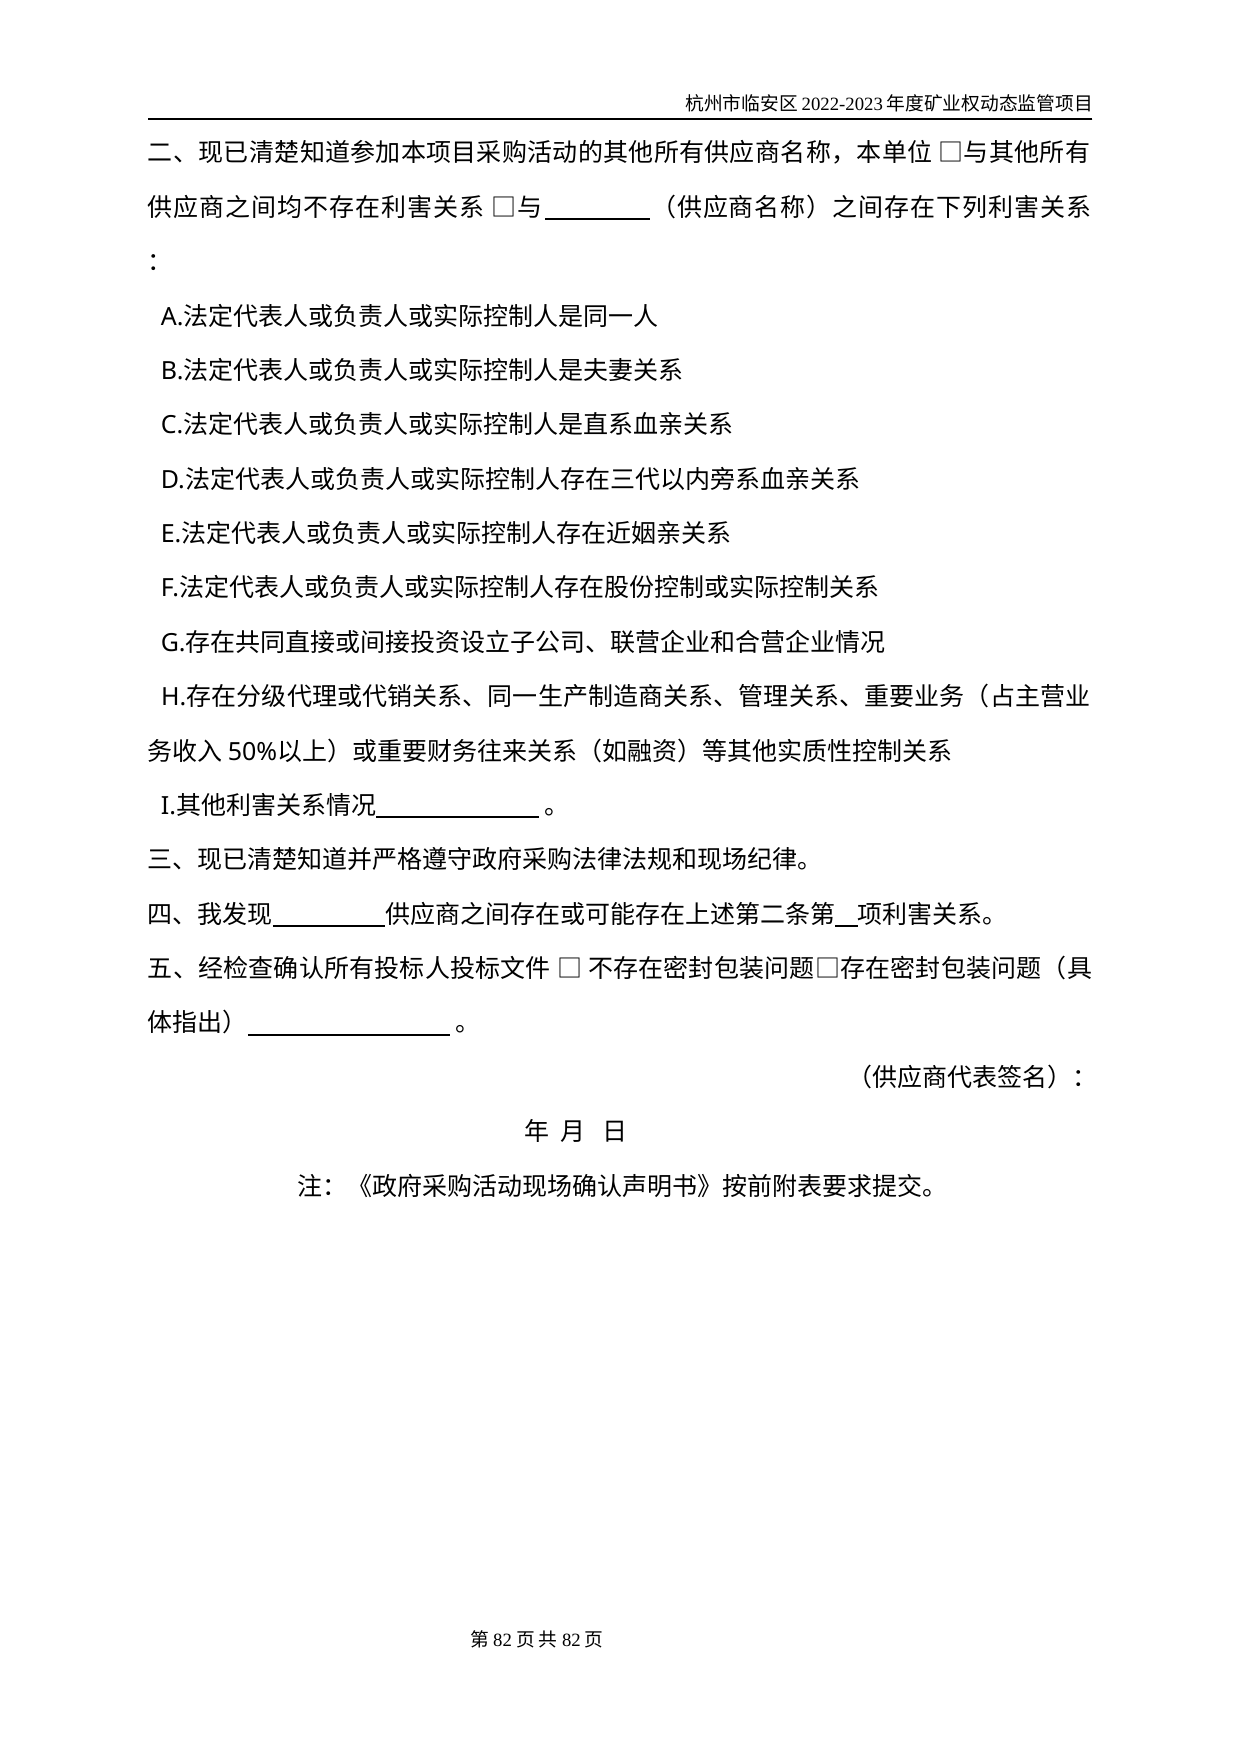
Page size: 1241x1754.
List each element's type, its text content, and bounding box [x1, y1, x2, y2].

text D.法定代表人或负责人或实际控制人存在三代以内旁系血亲关系 [148, 459, 1092, 495]
text 注：《政府采购活动现场确认声明书》按前附表要求提交。 [148, 1166, 1092, 1202]
text B.法定代表人或负责人或实际控制人是夫妻关系 [148, 350, 1092, 387]
text H.存在分级代理或代销关系、同一生产制造商关系、管理关系、重要业务（占主营业务收入50%以上）或重要财务往来关系（如融资）等其他实质性控制关系 [148, 677, 1092, 767]
text A.法定代表人或负责人或实际控制人是同一人 [148, 296, 1092, 332]
text （供应商代表签名）： [148, 1057, 1092, 1093]
text F.法定代表人或负责人或实际控制人存在股份控制或实际控制关系 [148, 568, 1092, 604]
text C.法定代表人或负责人或实际控制人是直系血亲关系 [148, 405, 1092, 441]
text G.存在共同直接或间接投资设立子公司、联营企业和合营企业情况 [148, 622, 1092, 658]
text 三、现已清楚知道并严格遵守政府采购法律法规和现场纪律。 [148, 840, 1092, 876]
text 五、经检查确认所有投标人投标文件 □ 不存在密封包装问题□存在密封包装问题（具体指出） 。 [148, 948, 1092, 1039]
text E.法定代表人或负责人或实际控制人存在近姻亲关系 [148, 513, 1092, 550]
text 二、现已清楚知道参加本项目采购活动的其他所有供应商名称，本单位 □与其他所有供应商之间均不存在利害关系 □与 （供应商名称）之间存在下列利害关系 ： [148, 133, 1092, 278]
text I.其他利害关系情况 。 [148, 785, 1092, 822]
text 年 月 日 [148, 1112, 1092, 1148]
text 四、我发现 供应商之间存在或可能存在上述第二条第 项利害关系。 [148, 894, 1092, 930]
